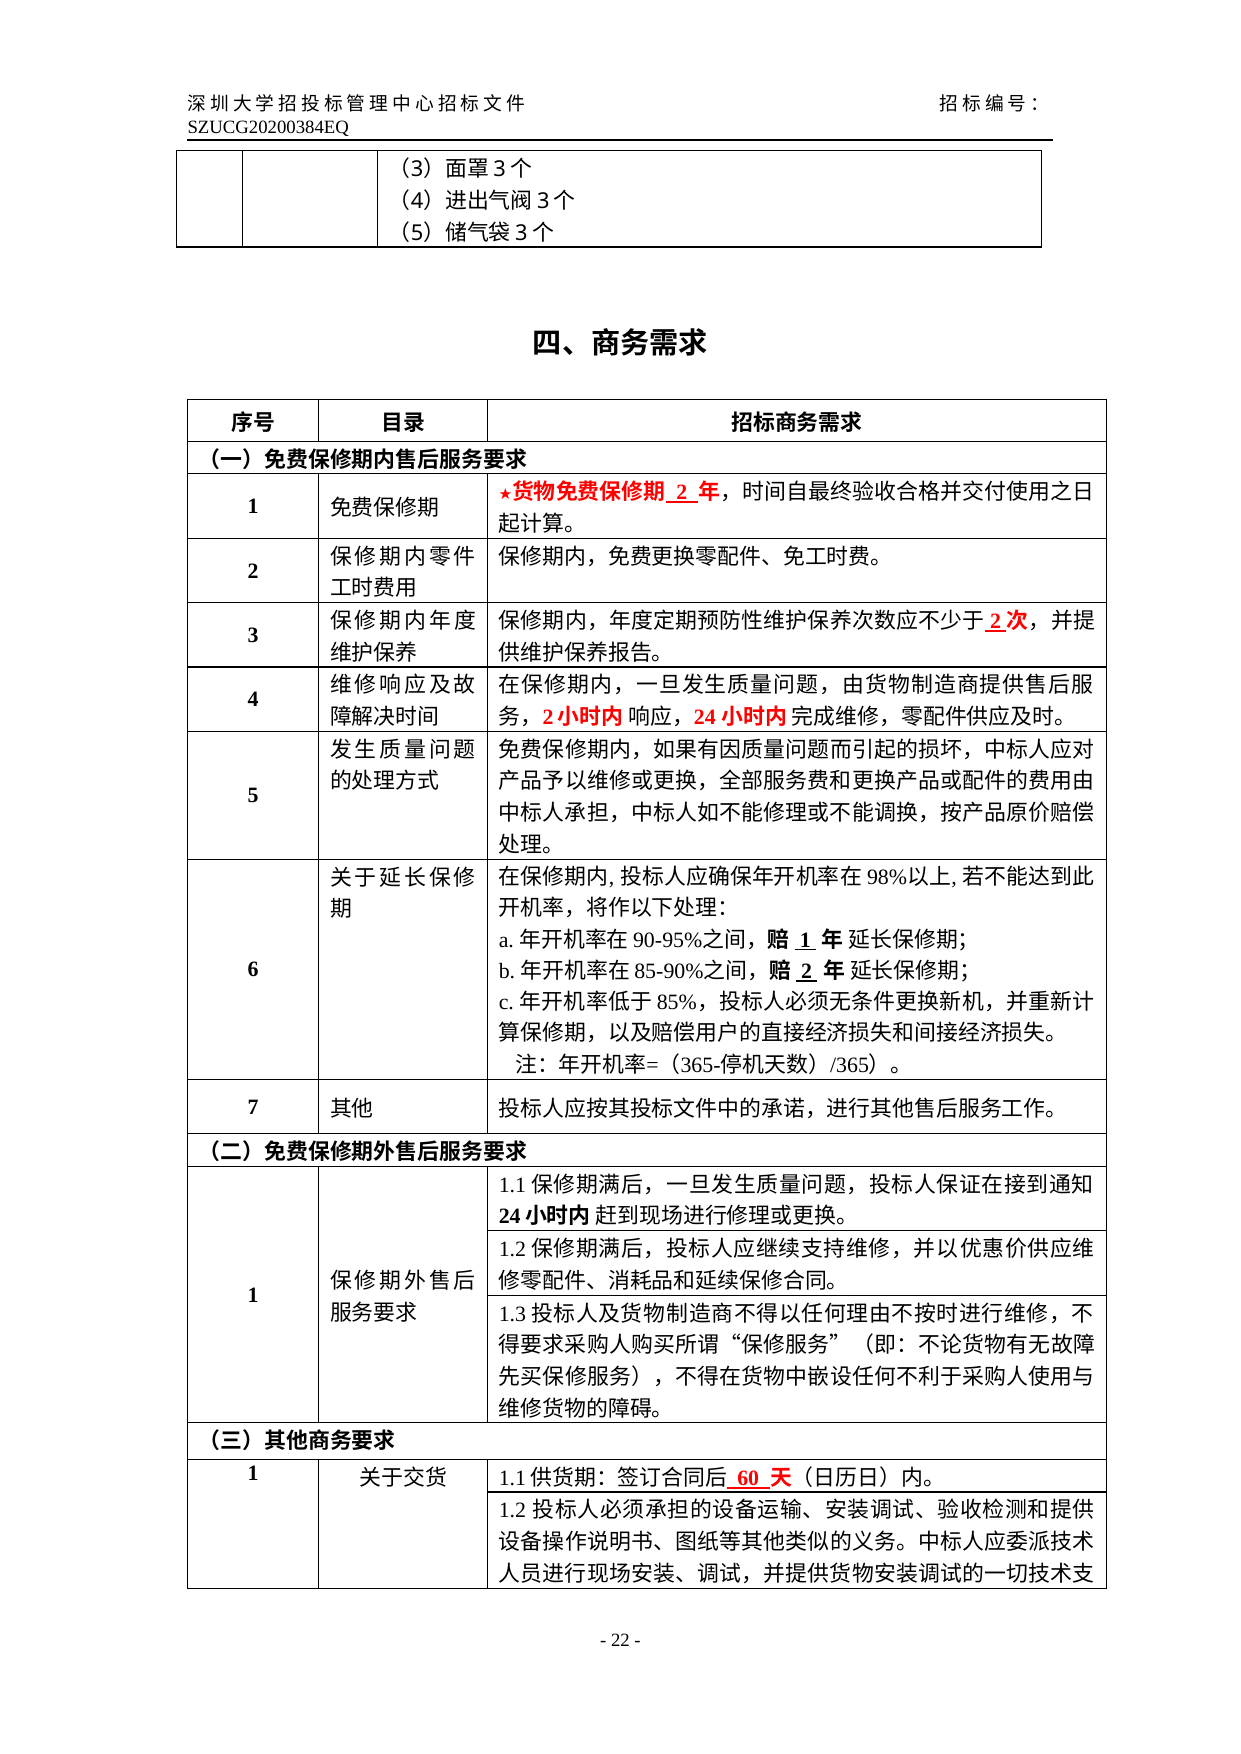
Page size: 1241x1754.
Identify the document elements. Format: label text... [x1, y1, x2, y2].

table_header 招标商务需求 [488, 400, 1106, 441]
table_cell 1.2保修期满后，投标人应继续支持维修，并以优惠价供应维修零配件、消耗品和延续保修合同。 [488, 1231, 1106, 1294]
table_cell 在保修期内，一旦发生质量问题，由货物制造商提供售后服务，2小时内 响应，24 小时内 完成维修，零配件供应及时。 [488, 668, 1106, 731]
table_cell 4 [188, 668, 318, 731]
table_cell （三）其他商务要求 [188, 1423, 1106, 1459]
table_cell 在保修期内, 投标人应确保年开机率在98%以上, 若不能达到此开机率，将作以下处理： a. 年开机率在90-95%之间，赔 1 年 延长保修期； b. 年开机率在85-90%之间，赔 2 年 延长保修期； c. 年开机率低于85%，投标人必须无条件更换新机，并重新计算保修期，以及赔偿用户的直接经济损失和间接经济损失。 注：年开机率=（365-停机天数）/365）。 [488, 860, 1106, 1079]
table_cell 保修期内，年度定期预防性维护保养次数应不少于 2 次，并提供维护保养报告。 [488, 603, 1106, 666]
table_cell 免费保修期内，如果有因质量问题而引起的损坏，中标人应对产品予以维修或更换，全部服务费和更换产品或配件的费用由中标人承担，中标人如不能修理或不能调换，按产品原价赔偿处理。 [488, 732, 1106, 858]
table_header 目录 [319, 400, 487, 441]
table_cell 6 [188, 860, 318, 1079]
table_cell 保修期内，免费更换零配件、免工时费。 [488, 539, 1106, 602]
table_header 序号 [188, 400, 318, 441]
table_cell 1.1供货期：签订合同后 60 天（日历日）内。 [488, 1460, 1106, 1491]
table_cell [378, 151, 1041, 246]
table_cell 保修期内年度维护保养 [319, 603, 487, 666]
table_cell 2 [188, 539, 318, 602]
table_cell 1 [188, 1460, 318, 1587]
table_cell 投标人应按其投标文件中的承诺，进行其他售后服务工作。 [488, 1080, 1106, 1133]
table_cell 1.1保修期满后，一旦发生质量问题，投标人保证在接到通知24小时内 赶到现场进行修理或更换。 [488, 1167, 1106, 1230]
table_cell 关于延长保修期 [319, 860, 487, 1079]
table_cell 维修响应及故障解决时间 [319, 668, 487, 731]
table_cell 1 [188, 474, 318, 538]
table_cell 3 [188, 603, 318, 666]
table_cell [488, 1493, 1106, 1587]
table_cell 发生质量问题的处理方式 [319, 732, 487, 858]
table_cell 7 [188, 1080, 318, 1133]
table_cell （二）免费保修期外售后服务要求 [188, 1134, 1106, 1166]
table_cell 保修期内零件工时费用 [319, 539, 487, 602]
table_cell （一）免费保修期内售后服务要求 [188, 442, 1106, 473]
table_cell 1 [188, 1167, 318, 1422]
table_cell 保修期外售后服务要求 [319, 1167, 487, 1422]
table_cell ★货物免费保修期 2 年，时间自最终验收合格并交付使用之日起计算。 [488, 474, 1106, 538]
table_cell 免费保修期 [319, 474, 487, 538]
table_cell 1.3投标人及货物制造商不得以任何理由不按时进行维修，不得要求采购人购买所谓“保修服务”（即：不论货物有无故障先买保修服务），不得在货物中嵌设任何不利于采购人使用与维修货物的障碍。 [488, 1296, 1106, 1422]
table_cell 其他 [319, 1080, 487, 1133]
subtitle 四、商务需求 [187, 319, 1053, 361]
table_cell 关于交货 [319, 1460, 487, 1587]
table_cell 5 [188, 732, 318, 858]
